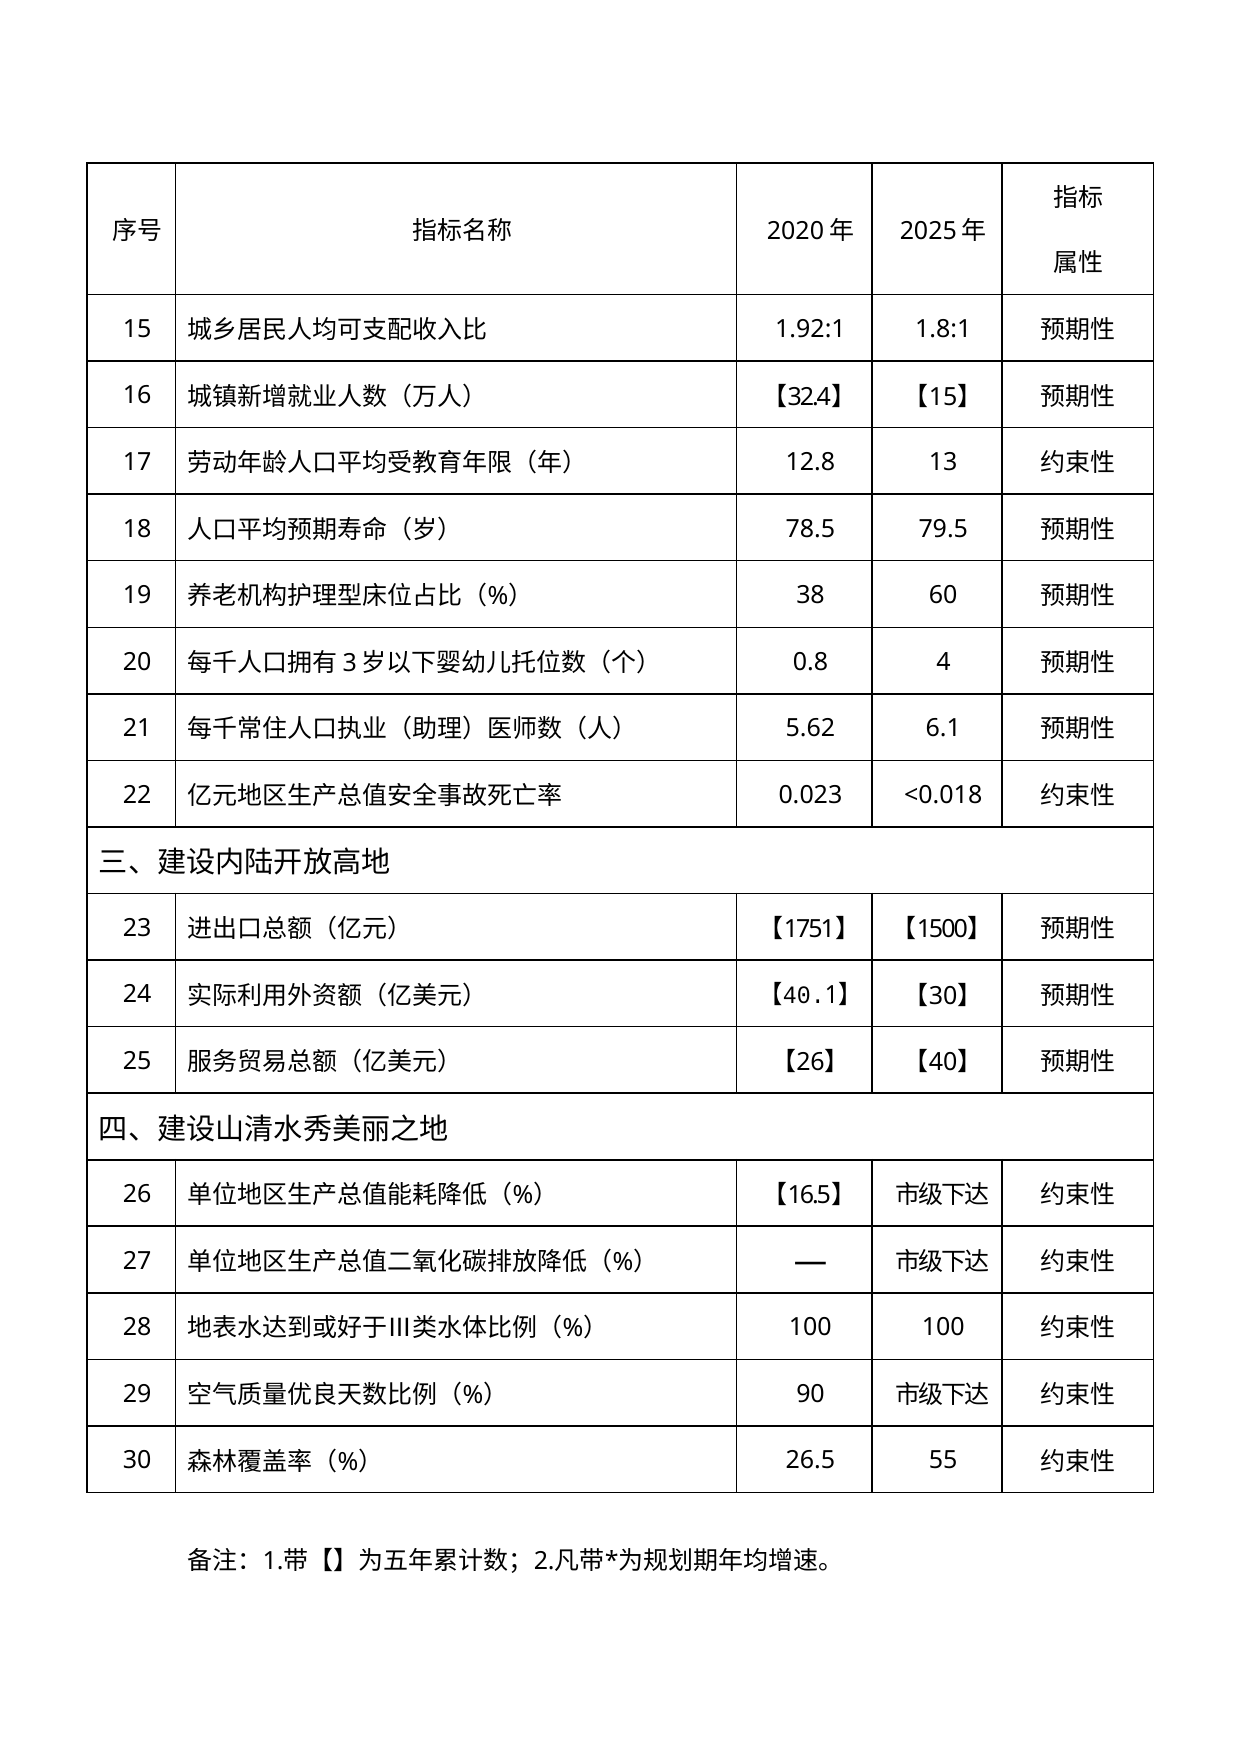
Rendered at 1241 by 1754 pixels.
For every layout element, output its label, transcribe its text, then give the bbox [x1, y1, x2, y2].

table_cell 城乡居民人均可支配收入比 [176, 295, 736, 360]
table_cell 5.62 [737, 695, 871, 759]
table_cell 38 [737, 561, 871, 626]
table_cell 单位地区生产总值二氧化碳排放降低（%） [176, 1227, 736, 1292]
table_cell 【32.4】 [737, 362, 871, 427]
table_cell 约束性 [1003, 1294, 1153, 1358]
table_cell 13 [873, 428, 1001, 493]
table_header 2025年 [873, 164, 1001, 293]
table_cell 28 [88, 1294, 175, 1358]
table_cell 12.8 [737, 428, 871, 493]
table_cell 4 [873, 628, 1001, 693]
table_cell 亿元地区生产总值安全事故死亡率 [176, 761, 736, 826]
table_cell 约束性 [1003, 428, 1153, 493]
table_cell 26.5 [737, 1427, 871, 1492]
table_cell 【1751】 [737, 894, 871, 959]
table_cell 预期性 [1003, 628, 1153, 693]
table_cell 预期性 [1003, 362, 1153, 427]
table_cell 地表水达到或好于Ⅲ类水体比例（%） [176, 1294, 736, 1358]
table_cell 90 [737, 1360, 871, 1425]
table_cell 预期性 [1003, 961, 1153, 1026]
table_cell 27 [88, 1227, 175, 1292]
table_cell 20 [88, 628, 175, 693]
table_cell 26 [88, 1161, 175, 1225]
table_cell 23 [88, 894, 175, 959]
table_cell 预期性 [1003, 1027, 1153, 1092]
table_cell 预期性 [1003, 561, 1153, 626]
table_cell 【30】 [873, 961, 1001, 1026]
table_cell 17 [88, 428, 175, 493]
table_cell 市级下达 [873, 1227, 1001, 1292]
table_cell 三、建设内陆开放高地 [88, 828, 1153, 893]
table_cell 【16.5】 [737, 1161, 871, 1225]
table_cell 约束性 [1003, 1161, 1153, 1225]
table_cell 24 [88, 961, 175, 1026]
table_cell 预期性 [1003, 495, 1153, 560]
table_cell 预期性 [1003, 295, 1153, 360]
table_cell 单位地区生产总值能耗降低（%） [176, 1161, 736, 1225]
table_cell 30 [88, 1427, 175, 1492]
table_cell 6.1 [873, 695, 1001, 759]
table_cell 约束性 [1003, 1427, 1153, 1492]
table_cell 约束性 [1003, 1227, 1153, 1292]
table_cell 约束性 [1003, 1360, 1153, 1425]
table_cell 60 [873, 561, 1001, 626]
table_cell 【26】 [737, 1027, 871, 1092]
table_cell 劳动年龄人口平均受教育年限（年） [176, 428, 736, 493]
table_header 指标名称 [176, 164, 736, 293]
table_cell <0.018 [873, 761, 1001, 826]
table_cell 29 [88, 1360, 175, 1425]
table_cell 预期性 [1003, 695, 1153, 759]
table_cell 【40】 [873, 1027, 1001, 1092]
table_cell 森林覆盖率（%） [176, 1427, 736, 1492]
table_cell 100 [873, 1294, 1001, 1358]
table_cell 79.5 [873, 495, 1001, 560]
table_cell 服务贸易总额（亿美元） [176, 1027, 736, 1092]
table_cell 0.8 [737, 628, 871, 693]
table_cell 【15】 [873, 362, 1001, 427]
table_cell 1.8:1 [873, 295, 1001, 360]
table_cell 55 [873, 1427, 1001, 1492]
table_cell 100 [737, 1294, 871, 1358]
table_cell 每千常住人口执业（助理）医师数（人） [176, 695, 736, 759]
table_cell 【40.1】 [737, 961, 871, 1026]
table_cell 15 [88, 295, 175, 360]
text 备注：1.带【】为五年累计数；2.凡带*为规划期年均增速。 [187, 1522, 1053, 1587]
table_header 2020年 [737, 164, 871, 293]
table_header 序号 [88, 164, 175, 293]
table_cell 22 [88, 761, 175, 826]
table_cell 四、建设山清水秀美丽之地 [88, 1094, 1153, 1159]
table_cell 约束性 [1003, 761, 1153, 826]
table_cell 18 [88, 495, 175, 560]
table_cell 市级下达 [873, 1161, 1001, 1225]
table_cell 市级下达 [873, 1360, 1001, 1425]
table_cell 19 [88, 561, 175, 626]
table_cell 0.023 [737, 761, 871, 826]
table_cell 养老机构护理型床位占比（%） [176, 561, 736, 626]
table_cell 1.92:1 [737, 295, 871, 360]
table_cell 78.5 [737, 495, 871, 560]
table_cell 21 [88, 695, 175, 759]
table_cell 16 [88, 362, 175, 427]
table_cell 【1500】 [873, 894, 1001, 959]
table_cell 25 [88, 1027, 175, 1092]
table_header 指标 属性 [1003, 164, 1153, 293]
table_cell 预期性 [1003, 894, 1153, 959]
table_cell — [737, 1227, 871, 1292]
table_cell 城镇新增就业人数（万人） [176, 362, 736, 427]
table_cell 进出口总额（亿元） [176, 894, 736, 959]
table_cell 每千人口拥有3岁以下婴幼儿托位数（个） [176, 628, 736, 693]
table_cell 空气质量优良天数比例（%） [176, 1360, 736, 1425]
table_cell 实际利用外资额（亿美元） [176, 961, 736, 1026]
table_cell 人口平均预期寿命（岁） [176, 495, 736, 560]
